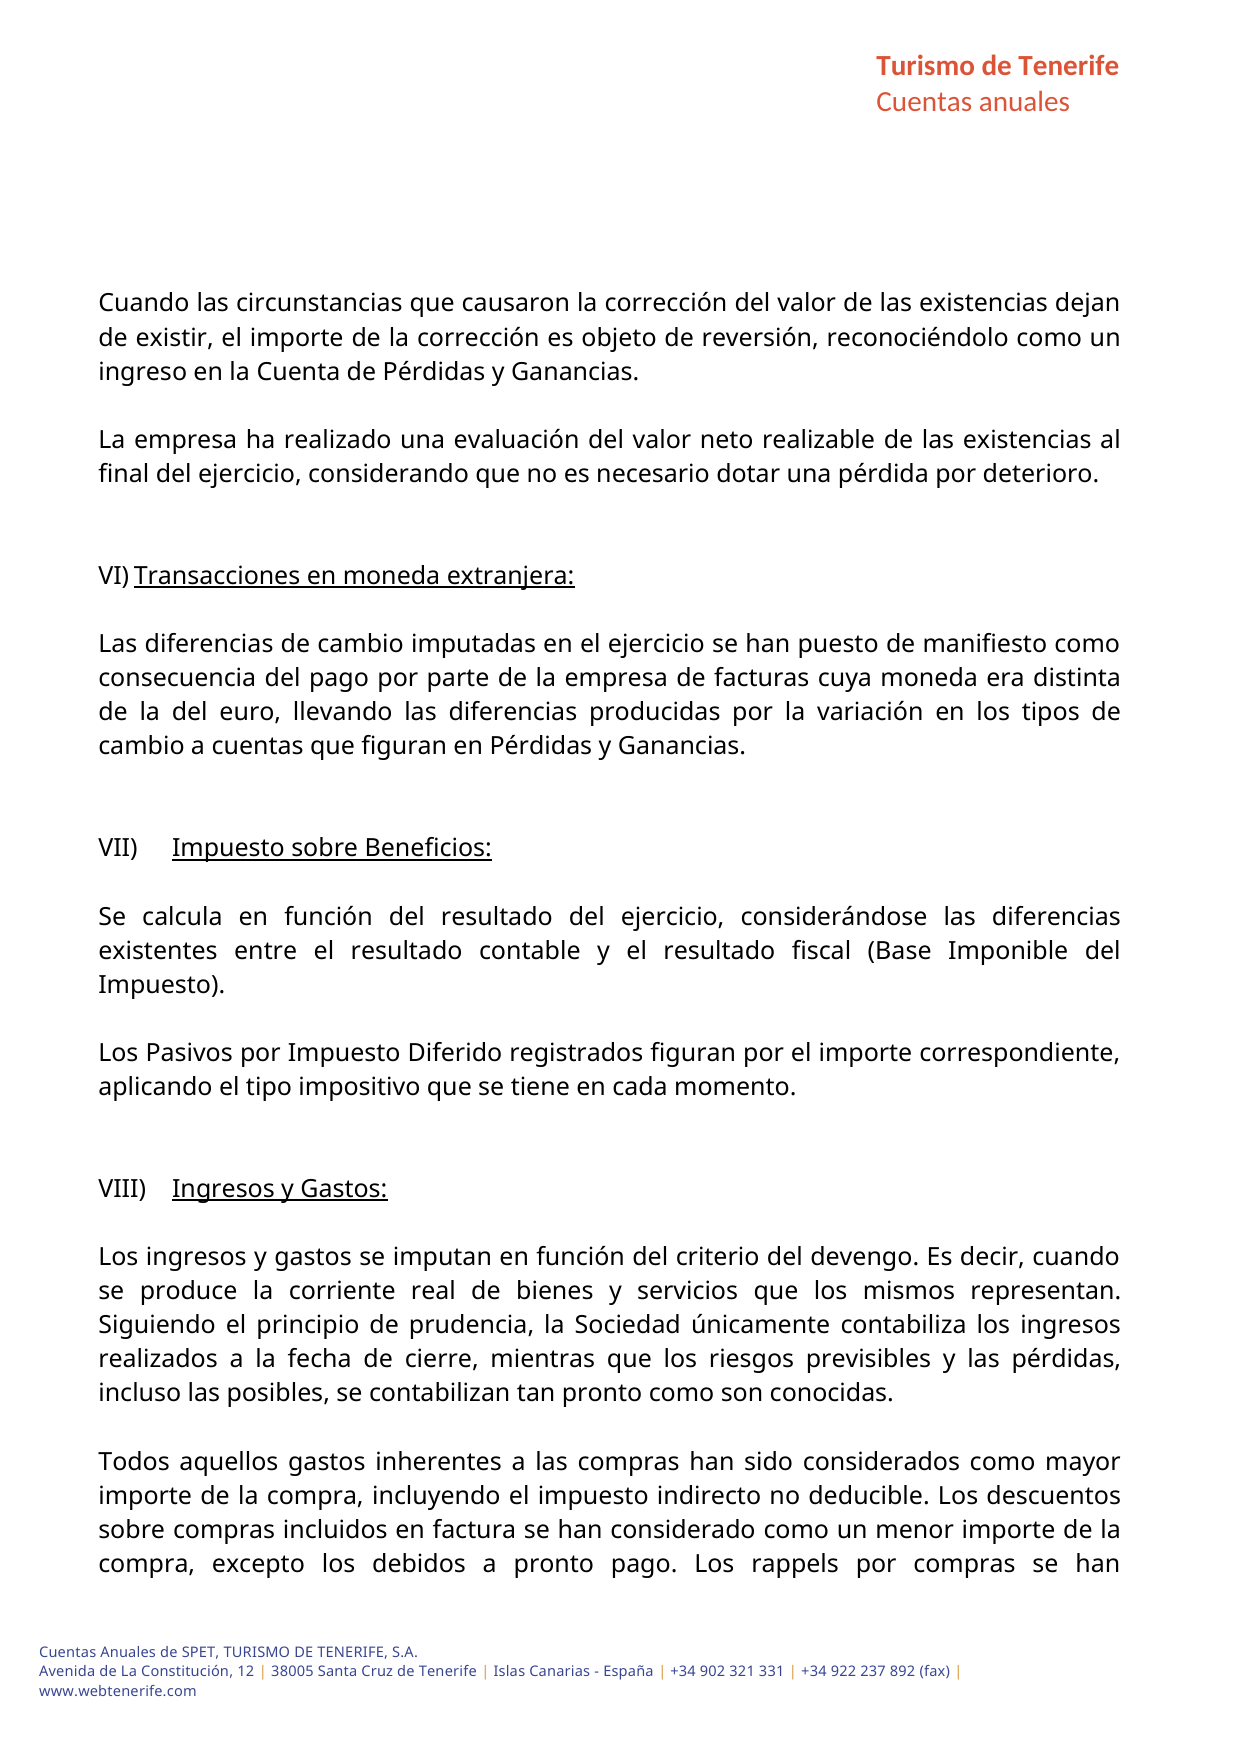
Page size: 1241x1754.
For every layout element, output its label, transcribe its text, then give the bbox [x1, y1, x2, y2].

list Impuesto sobre Beneficios: [98, 830, 1122, 864]
text Cuando las circunstancias que causaron la corrección del valor de las existencias dejan de existir, el importe de la corrección es objeto de reversión, reconociéndolo como un ingreso en la Cuenta de Pérdidas y Ganancias. [98, 285, 1122, 387]
text Las diferencias de cambio imputadas en el ejercicio se han puesto de manifiesto como consecuencia del pago por parte de la empresa de facturas cuya moneda era distinta de la del euro, llevando las diferencias producidas por la variación en los tipos de cambio a cuentas que figuran en Pérdidas y Ganancias. [98, 626, 1122, 762]
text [98, 1443, 1122, 1579]
list Ingresos y Gastos: [98, 1171, 1122, 1205]
text Los ingresos y gastos se imputan en función del criterio del devengo. Es decir, cuando se produce la corriente real de bienes y servicios que los mismos representan. Siguiendo el principio de prudencia, la Sociedad únicamente contabiliza los ingresos realizados a la fecha de cierre, mientras que los riesgos previsibles y las pérdidas, incluso las posibles, se contabilizan tan pronto como son conocidas. [98, 1239, 1122, 1409]
text Los Pasivos por Impuesto Diferido registrados figuran por el importe correspondiente, aplicando el tipo impositivo que se tiene en cada momento. [98, 1034, 1122, 1103]
list Transacciones en moneda extranjera: [98, 558, 1122, 592]
text Se calcula en función del resultado del ejercicio, considerándose las diferencias existentes entre el resultado contable y el resultado fiscal (Base Imponible del Impuesto). [98, 898, 1122, 1000]
text La empresa ha realizado una evaluación del valor neto realizable de las existencias al final del ejercicio, considerando que no es necesario dotar una pérdida por deterioro. [98, 421, 1122, 489]
